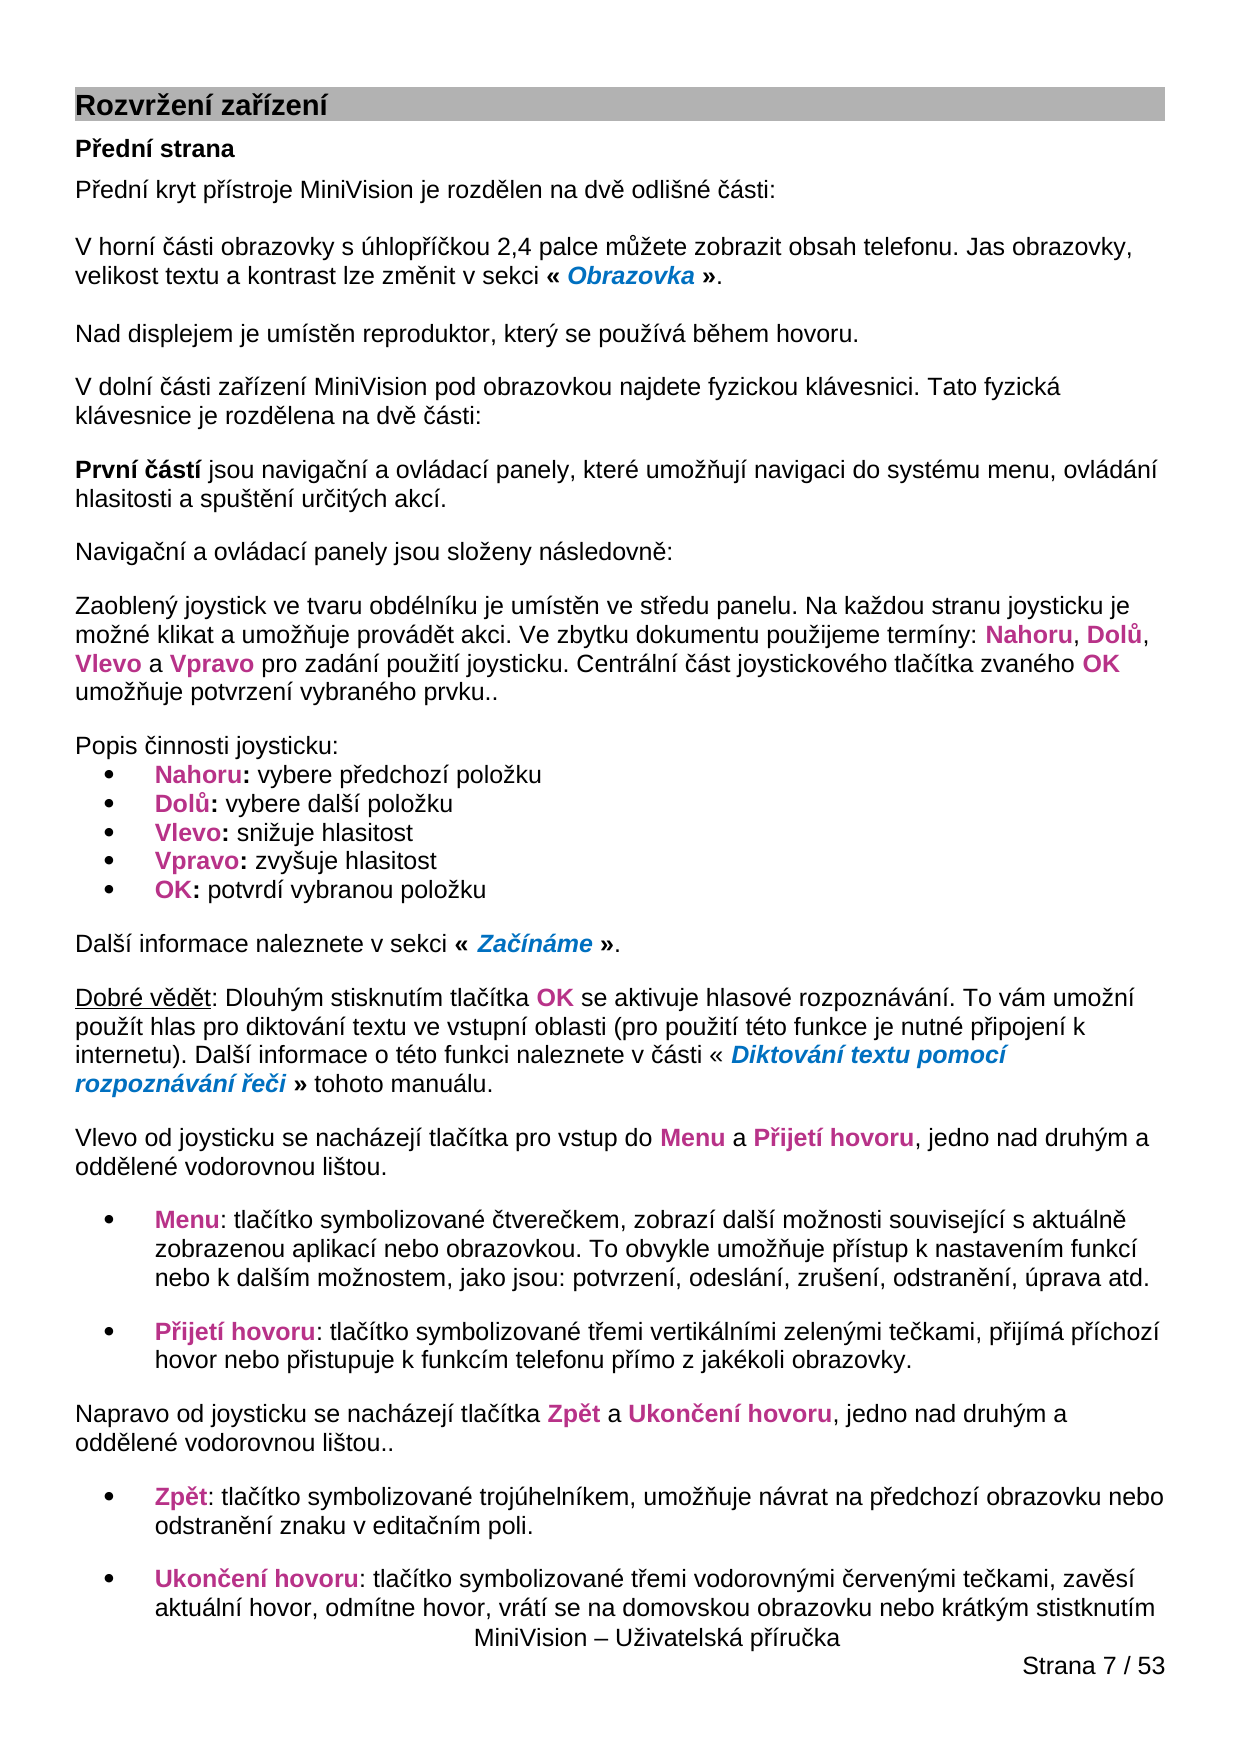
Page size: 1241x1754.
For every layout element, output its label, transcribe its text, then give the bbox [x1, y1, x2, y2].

text Napravo od joysticku se nacházejí tlačítka Zpět a Ukončení hovoru, jedno nad druhým a oddělené vodorovnou lištou.. [75, 1399, 1165, 1457]
text Další informace naleznete v sekci « Začínáme ». [75, 929, 1165, 958]
text Vlevo od joysticku se nacházejí tlačítka pro vstup do Menu a Přijetí hovoru, jedno nad druhým a oddělené vodorovnou lištou. [75, 1123, 1165, 1180]
text První částí jsou navigační a ovládací panely, které umožňují navigaci do systému menu, ovládání hlasitosti a spuštění určitých akcí. [75, 455, 1165, 512]
list Dolů: vybere další položku [104, 789, 1165, 817]
list Zpět: tlačítko symbolizované trojúhelníkem, umožňuje návrat na předchozí obrazovku nebo odstranění znaku v editačním poli. [104, 1482, 1165, 1539]
subtitle Přední strana [75, 133, 1165, 162]
text Nad displejem je umístěn reproduktor, který se používá během hovoru. [75, 318, 1165, 347]
text Navigační a ovládací panely jsou složeny následovně: [75, 537, 1165, 566]
text Dobré vědět: Dlouhým stisknutím tlačítka OK se aktivuje hlasové rozpoznávání. To vám umožní použít hlas pro diktování textu ve vstupní oblasti (pro použití této funkce je nutné připojení k internetu). Další informace o této funkci naleznete v části « Diktování textu pomocí rozpoznávání řeči » tohoto manuálu. [75, 983, 1165, 1098]
text Přední kryt přístroje MiniVision je rozdělen na dvě odlišné části: [75, 175, 1165, 203]
text V dolní části zařízení MiniVision pod obrazovkou najdete fyzickou klávesnici. Tato fyzická klávesnice je rozdělena na dvě části: [75, 372, 1165, 430]
list Nahoru: vybere předchozí položku [104, 760, 1165, 789]
text Popis činnosti joysticku: [75, 731, 1165, 760]
list Vlevo: snižuje hlasitost [104, 817, 1165, 846]
text V horní části obrazovky s úhlopříčkou 2,4 palce můžete zobrazit obsah telefonu. Jas obrazovky, velikost textu a kontrast lze změnit v sekci « Obrazovka ». [75, 232, 1165, 290]
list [104, 1564, 1165, 1622]
text Zaoblený joystick ve tvaru obdélníku je umístěn ve středu panelu. Na každou stranu joysticku je možné klikat a umožňuje provádět akci. Ve zbytku dokumentu použijeme termíny: Nahoru, Dolů, Vlevo a Vpravo pro zadání použití joysticku. Centrální část joystickového tlačítka zvaného OK umožňuje potvrzení vybraného prvku.. [75, 591, 1165, 706]
subtitle Rozvržení zařízení [75, 87, 1165, 121]
list OK: potvrdí vybranou položku [104, 875, 1165, 904]
list Přijetí hovoru: tlačítko symbolizované třemi vertikálními zelenými tečkami, přijímá příchozí hovor nebo přistupuje k funkcím telefonu přímo z jakékoli obrazovky. [104, 1317, 1165, 1374]
list Menu: tlačítko symbolizované čtverečkem, zobrazí další možnosti související s aktuálně zobrazenou aplikací nebo obrazovkou. To obvykle umožňuje přístup k nastavením funkcí nebo k dalším možnostem, jako jsou: potvrzení, odeslání, zrušení, odstranění, úprava atd. [104, 1205, 1165, 1292]
list Vpravo: zvyšuje hlasitost [104, 846, 1165, 875]
